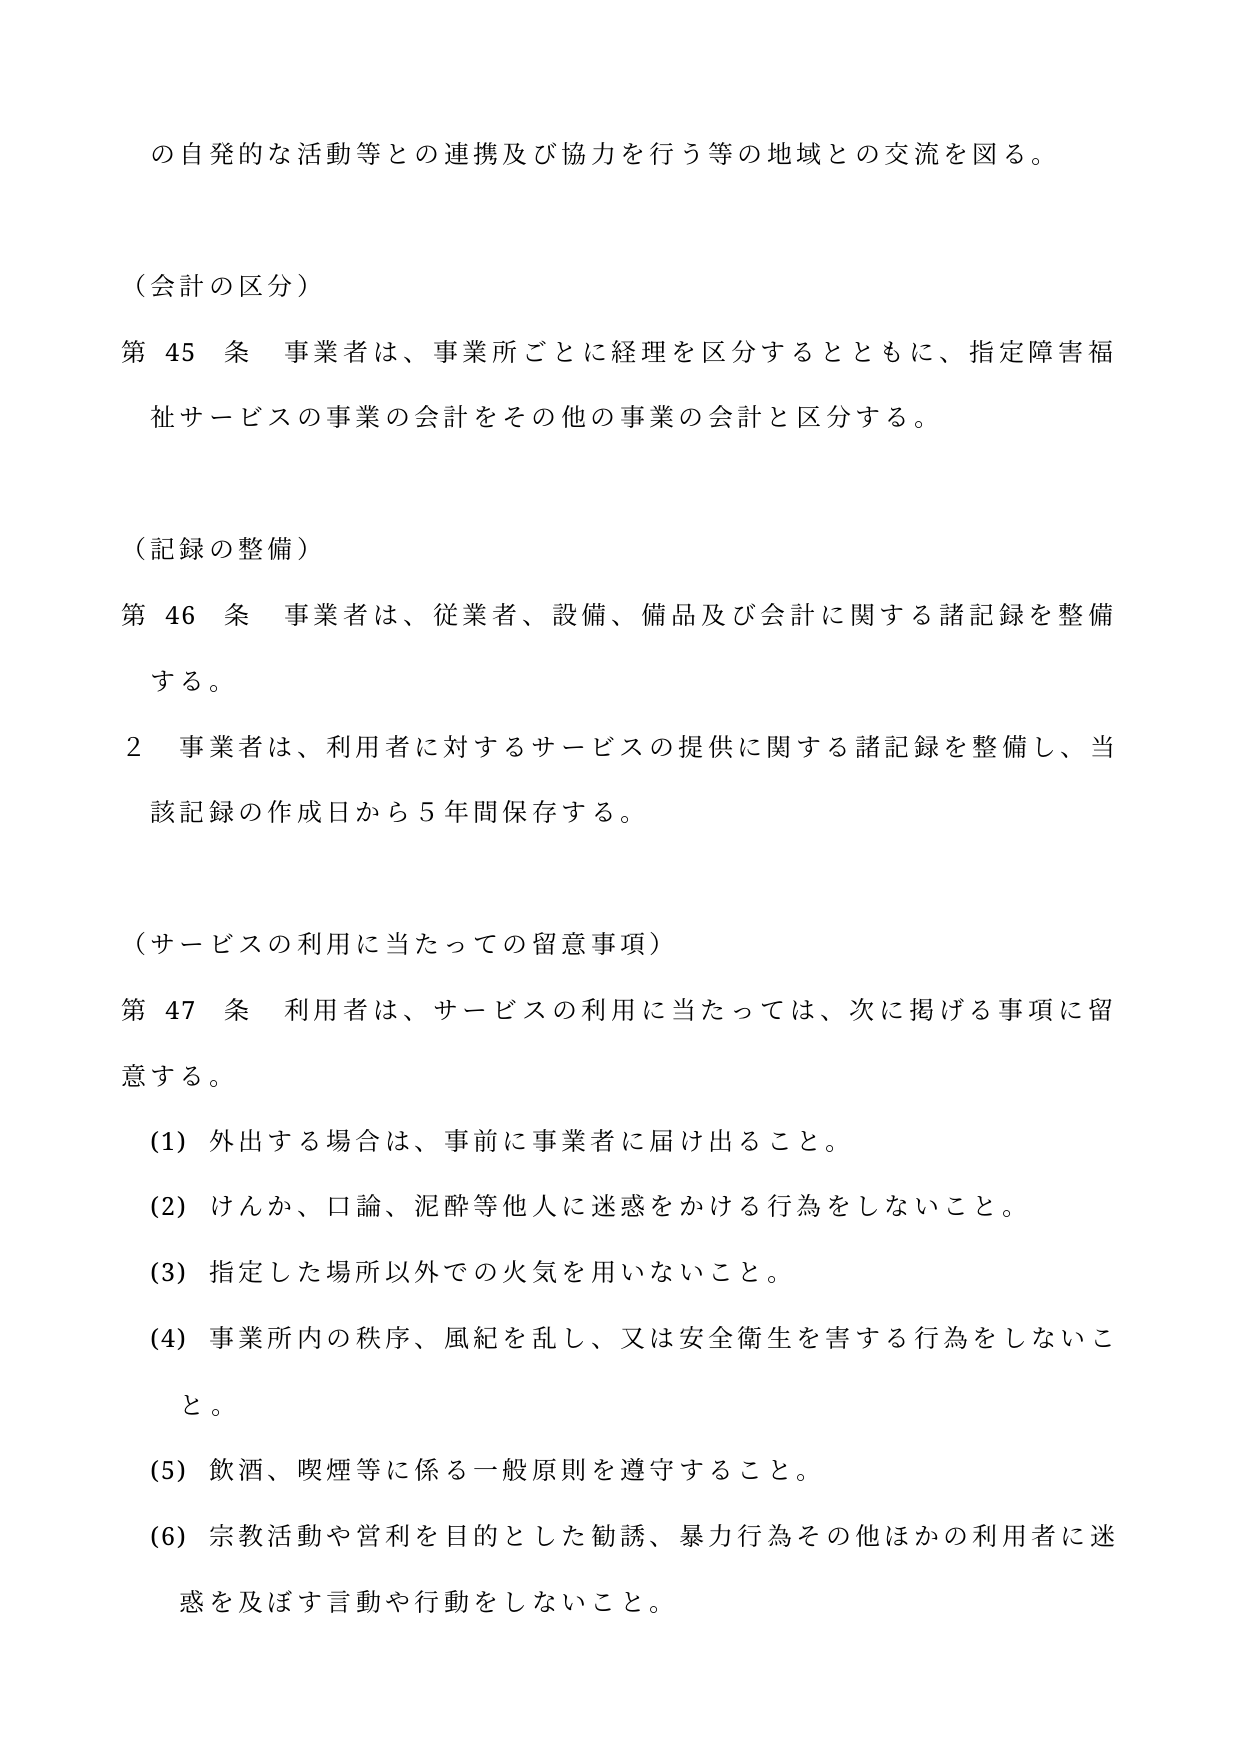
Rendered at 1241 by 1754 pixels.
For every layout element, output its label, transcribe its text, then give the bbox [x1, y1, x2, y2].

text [121, 120, 1119, 186]
text (4) 事業所内の秩序、風紀を乱し、又は安全衛生を害する行為をしないこと。 [143, 1305, 1119, 1437]
text （記録の整備） [121, 515, 1119, 581]
text (5) 飲酒、喫煙等に係る一般原則を遵守すること。 [121, 1437, 1119, 1502]
text 第45条 事業者は、事業所ごとに経理を区分するとともに、指定障害福祉サービスの事業の会計をその他の事業の会計と区分する。 [121, 317, 1119, 449]
text 第47条 利用者は、サービスの利用に当たっては、次に掲げる事項に留意する。 [121, 976, 1119, 1107]
text (3) 指定した場所以外での火気を用いないこと。 [121, 1239, 1119, 1305]
text （サービスの利用に当たっての留意事項） [121, 910, 1119, 976]
text (1) 外出する場合は、事前に事業者に届け出ること。 [121, 1107, 1119, 1173]
text (2) けんか、口論、泥酔等他人に迷惑をかける行為をしないこと。 [121, 1173, 1119, 1239]
text （会計の区分） [121, 252, 1119, 317]
text (6) 宗教活動や営利を目的とした勧誘、暴力行為その他ほかの利用者に迷惑を及ぼす言動や行動をしないこと。 [143, 1502, 1119, 1634]
text ２ 事業者は、利用者に対するサービスの提供に関する諸記録を整備し、当該記録の作成日から５年間保存する。 [121, 712, 1119, 844]
text 第46条 事業者は、従業者、設備、備品及び会計に関する諸記録を整備する。 [121, 581, 1119, 712]
